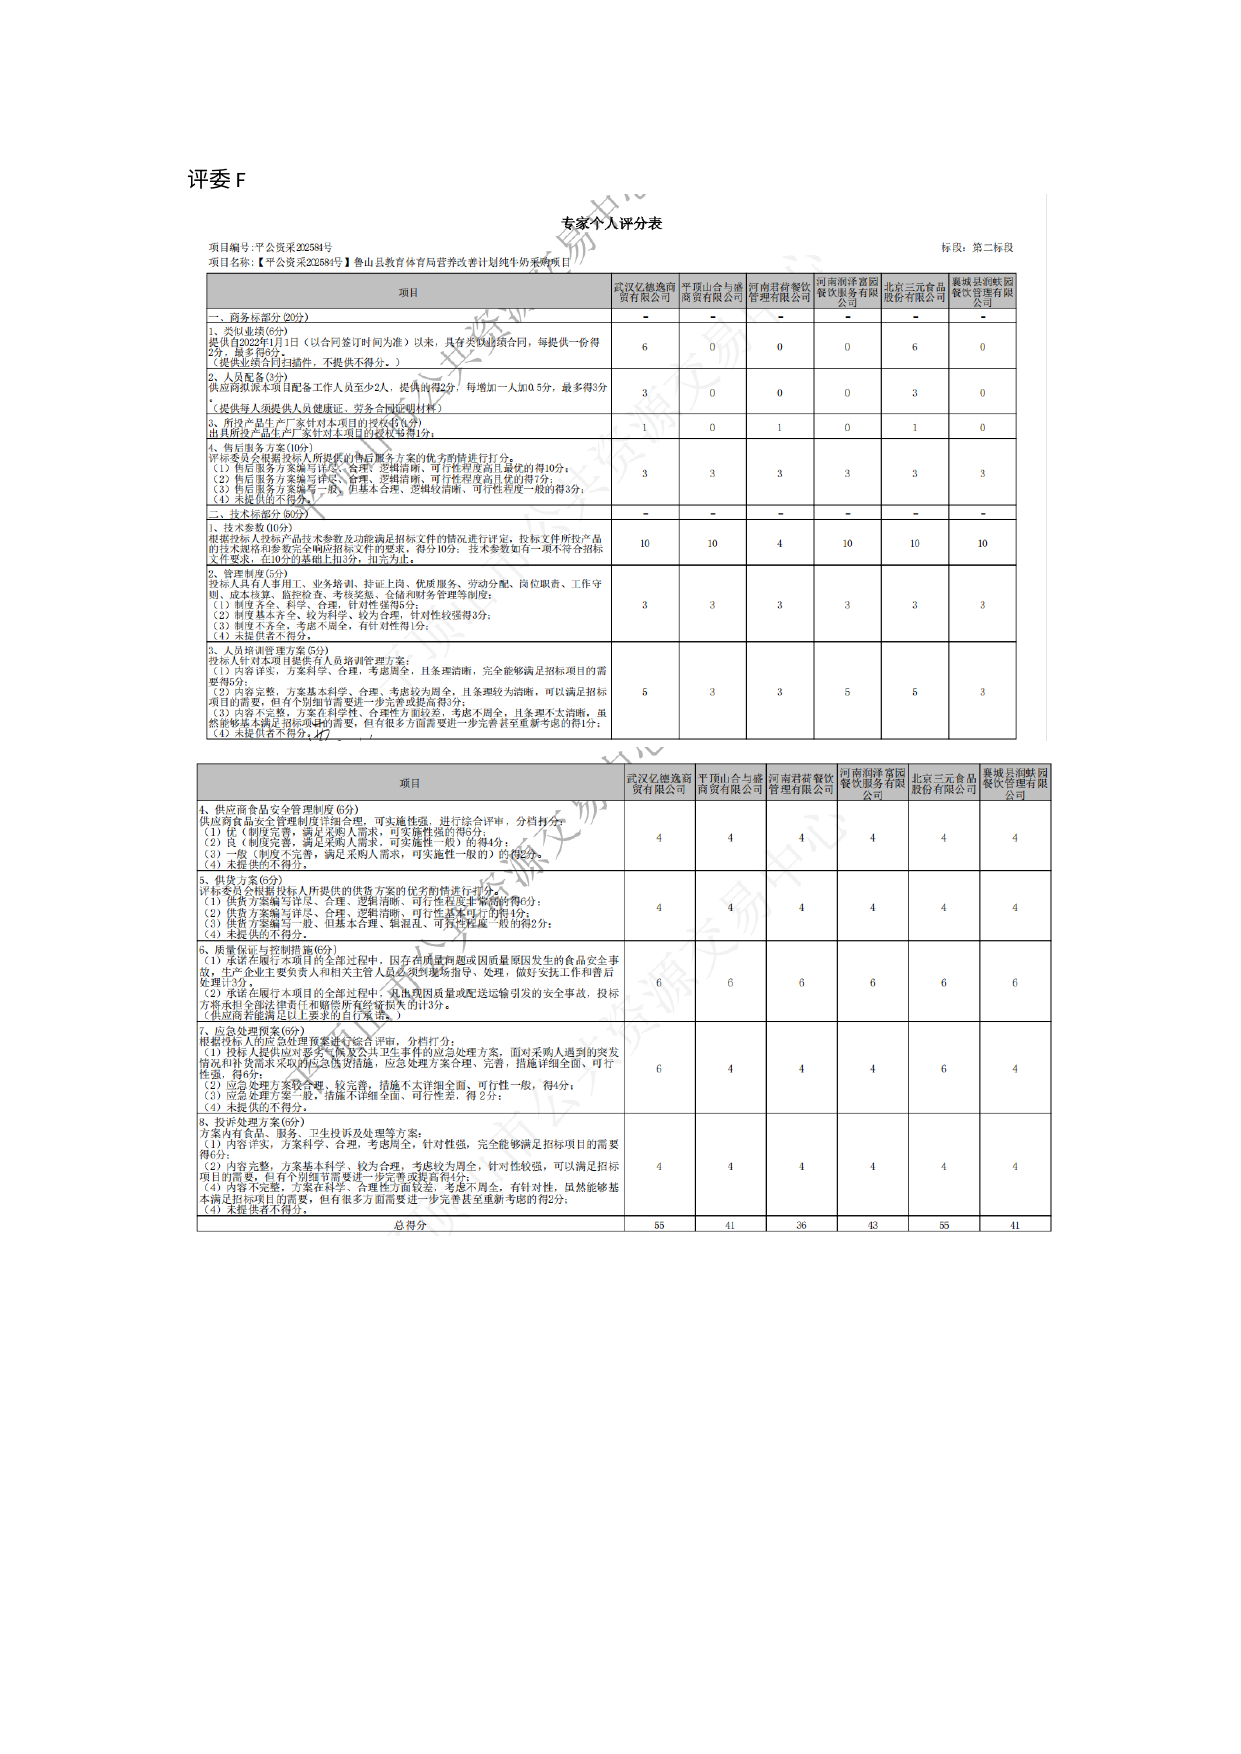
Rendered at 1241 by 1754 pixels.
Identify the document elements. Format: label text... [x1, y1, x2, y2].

picture [187, 747, 1062, 1236]
text 评委F [187, 162, 1053, 194]
picture [187, 194, 1047, 741]
